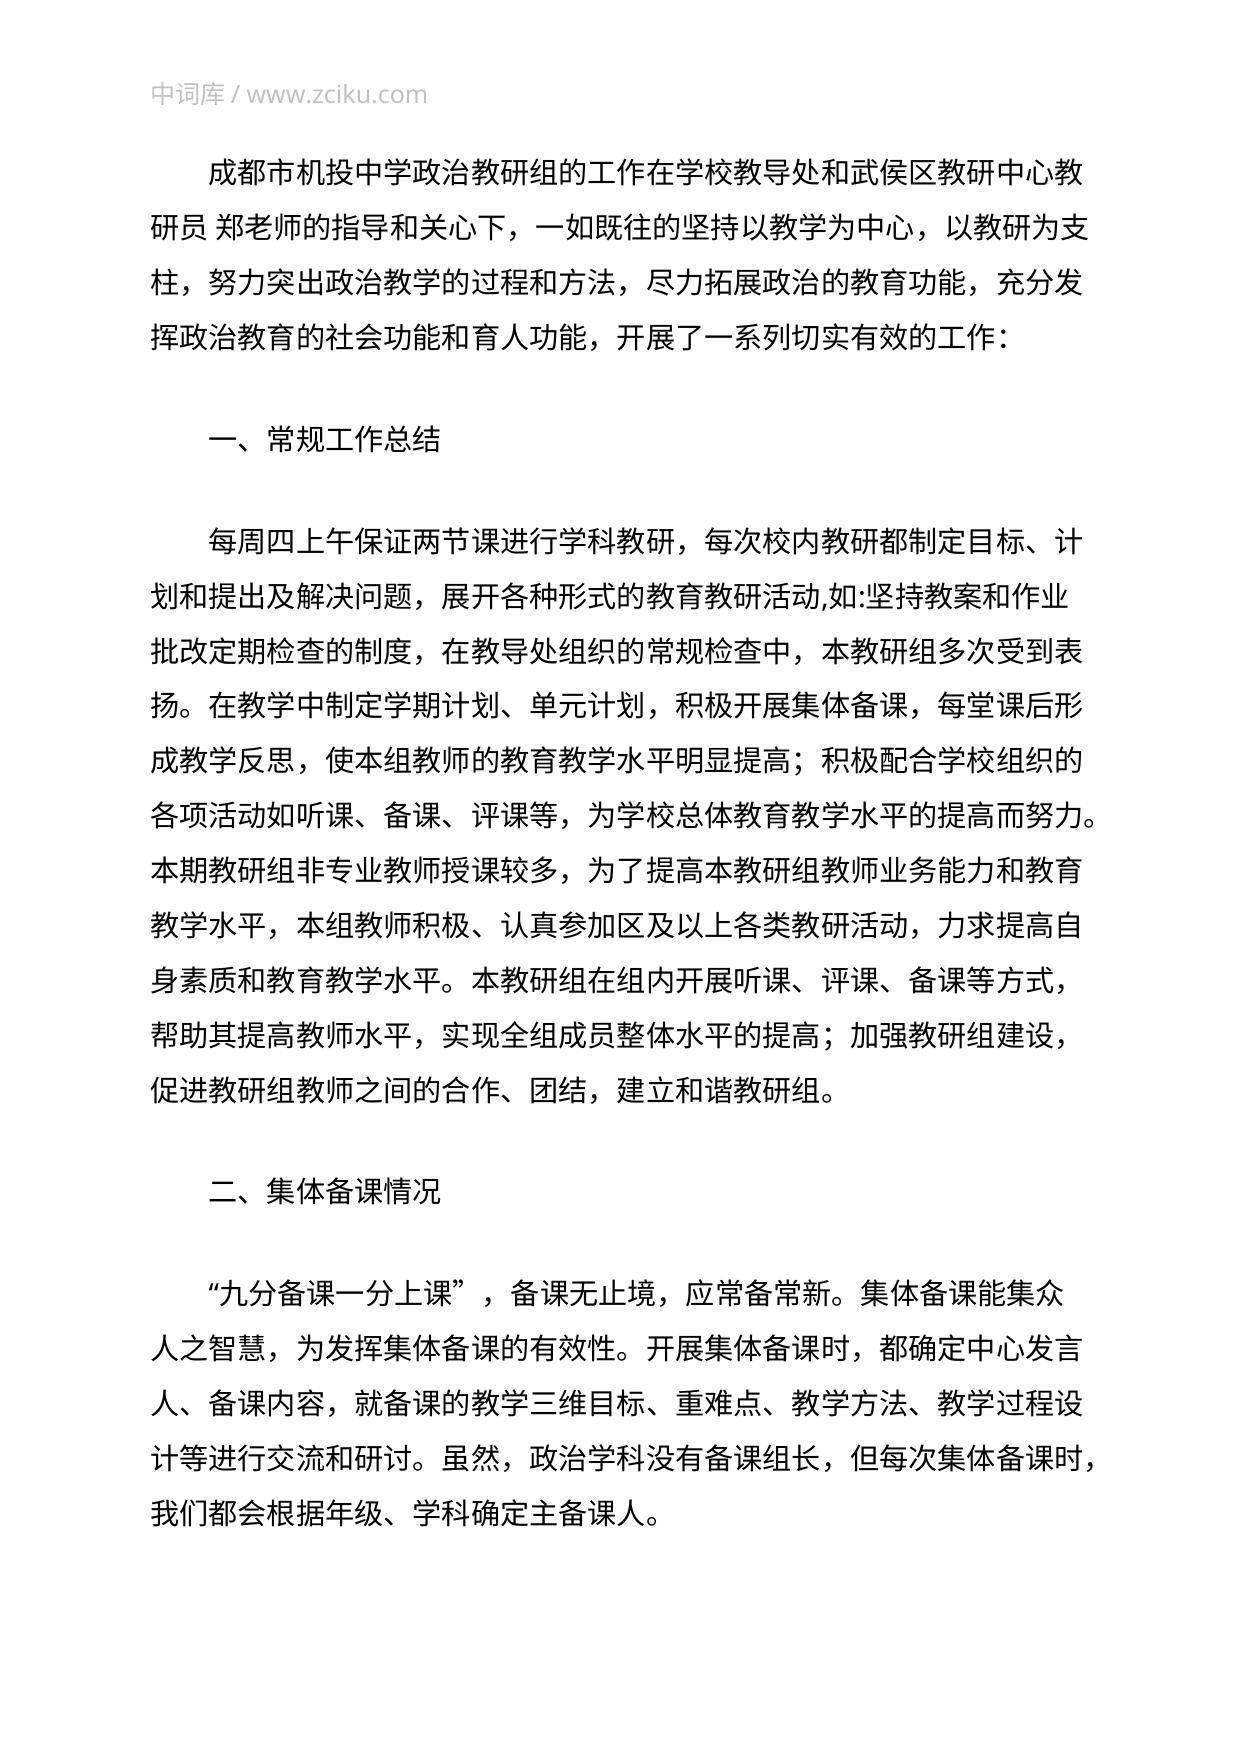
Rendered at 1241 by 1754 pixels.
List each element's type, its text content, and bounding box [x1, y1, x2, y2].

text 每周四上午保证两节课进行学科教研，每次校内教研都制定目标、计划和提出及解决问题，展开各种形式的教育教研活动,如:坚持教案和作业批改定期检查的制度，在教导处组织的常规检查中，本教研组多次受到表扬。在教学中制定学期计划、单元计划，积极开展集体备课，每堂课后形成教学反思，使本组教师的教育教学水平明显提高；积极配合学校组织的各项活动如听课、备课、评课等，为学校总体教育教学水平的提高而努力。本期教研组非专业教师授课较多，为了提高本教研组教师业务能力和教育教学水平，本组教师积极、认真参加区及以上各类教研活动，力求提高自身素质和教育教学水平。本教研组在组内开展听课、评课、备课等方式，帮助其提高教师水平，实现全组成员整体水平的提高；加强教研组建设，促进教研组教师之间的合作、团结，建立和谐教研组。 [150, 518, 1090, 1109]
text “九分备课一分上课”，备课无止境，应常备常新。集体备课能集众人之智慧，为发挥集体备课的有效性。开展集体备课时，都确定中心发言人、备课内容，就备课的教学三维目标、重难点、教学方法、教学过程设计等进行交流和研讨。虽然，政治学科没有备课组长，但每次集体备课时，我们都会根据年级、学科确定主备课人。 [150, 1271, 1090, 1533]
text 成都市机投中学政治教研组的工作在学校教导处和武侯区教研中心教研员 郑老师的指导和关心下，一如既往的坚持以教学为中心，以教研为支柱，努力突出政治教学的过程和方法，尽力拓展政治的教育功能，充分发挥政治教育的社会功能和育人功能，开展了一系列切实有效的工作： [150, 150, 1090, 357]
text 二、集体备课情况 [150, 1169, 1090, 1211]
text 一、常规工作总结 [150, 416, 1090, 459]
